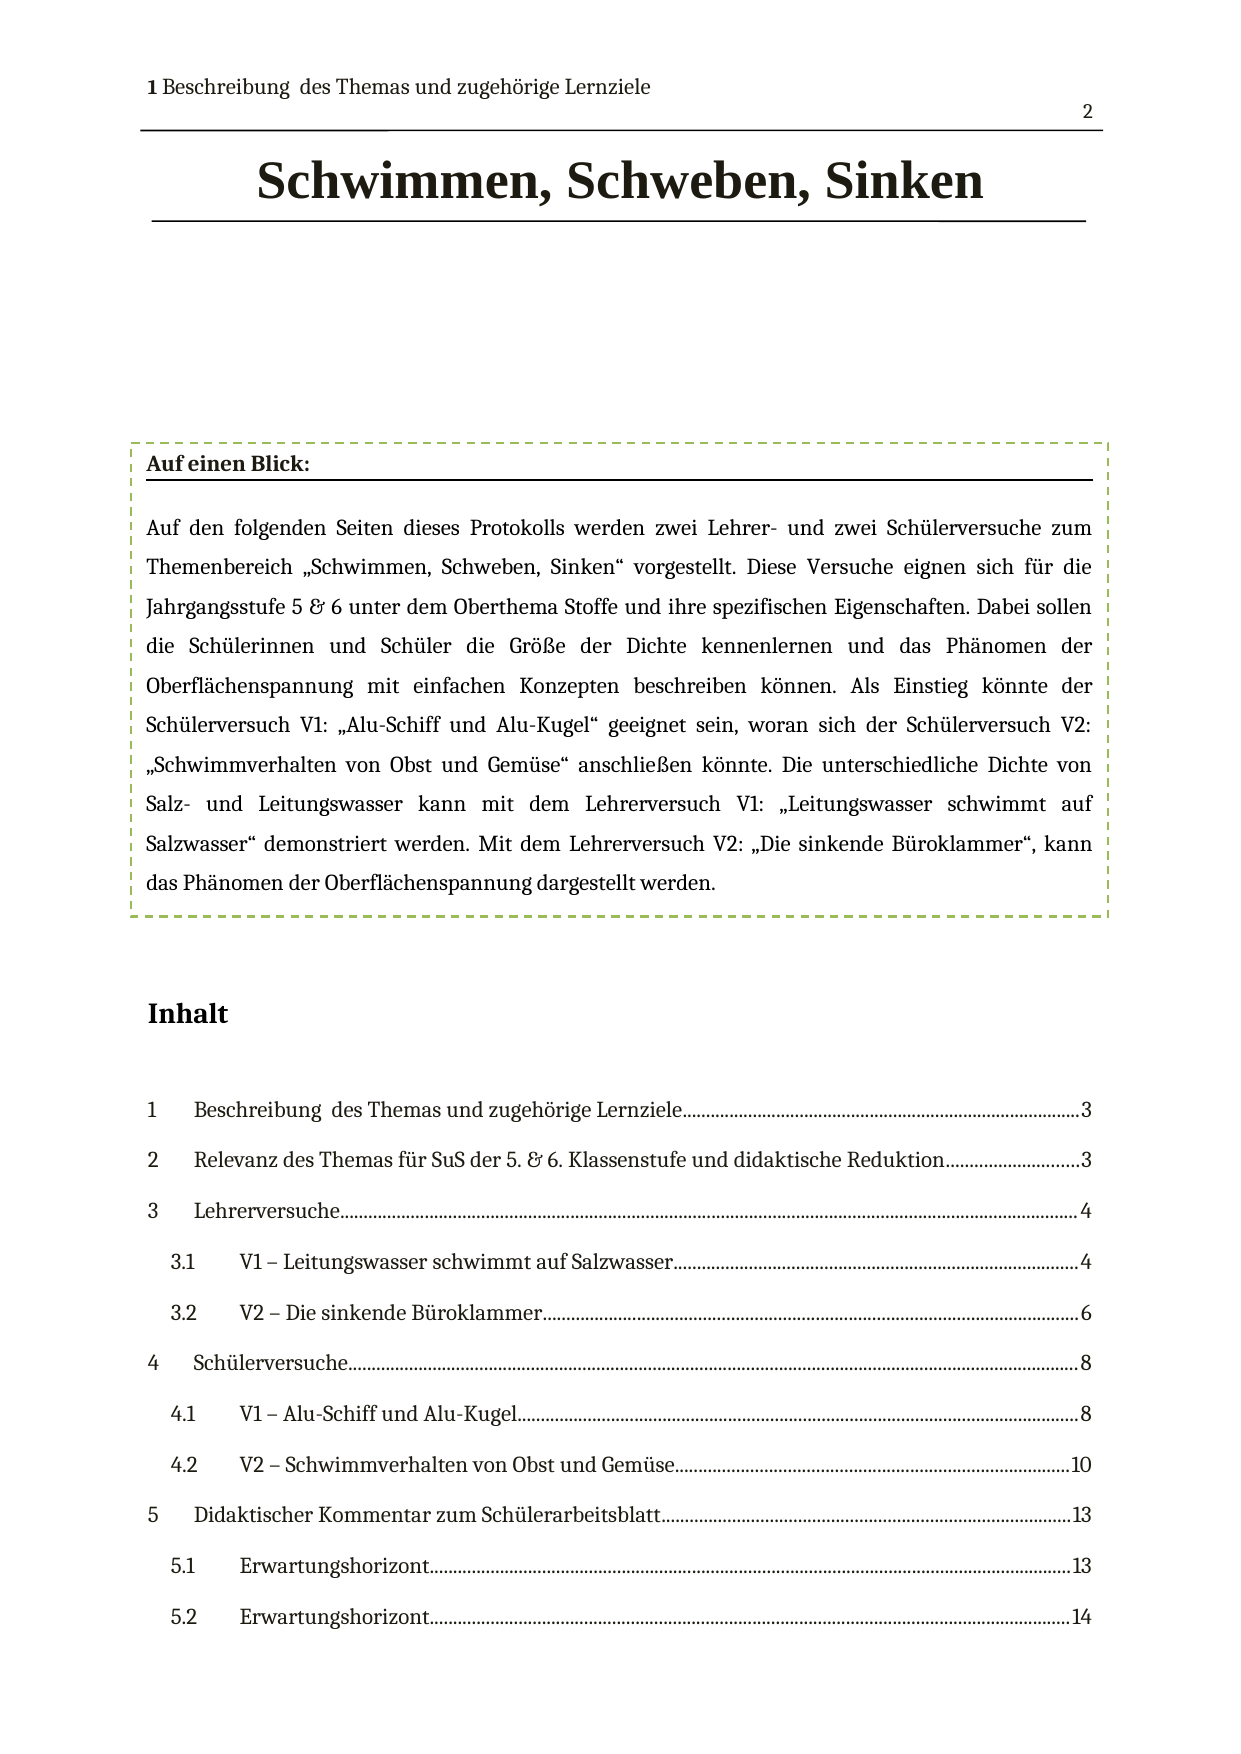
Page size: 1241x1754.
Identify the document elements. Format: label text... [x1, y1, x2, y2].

text Schwimmen, Schweben, Sinken [148, 148, 1093, 210]
